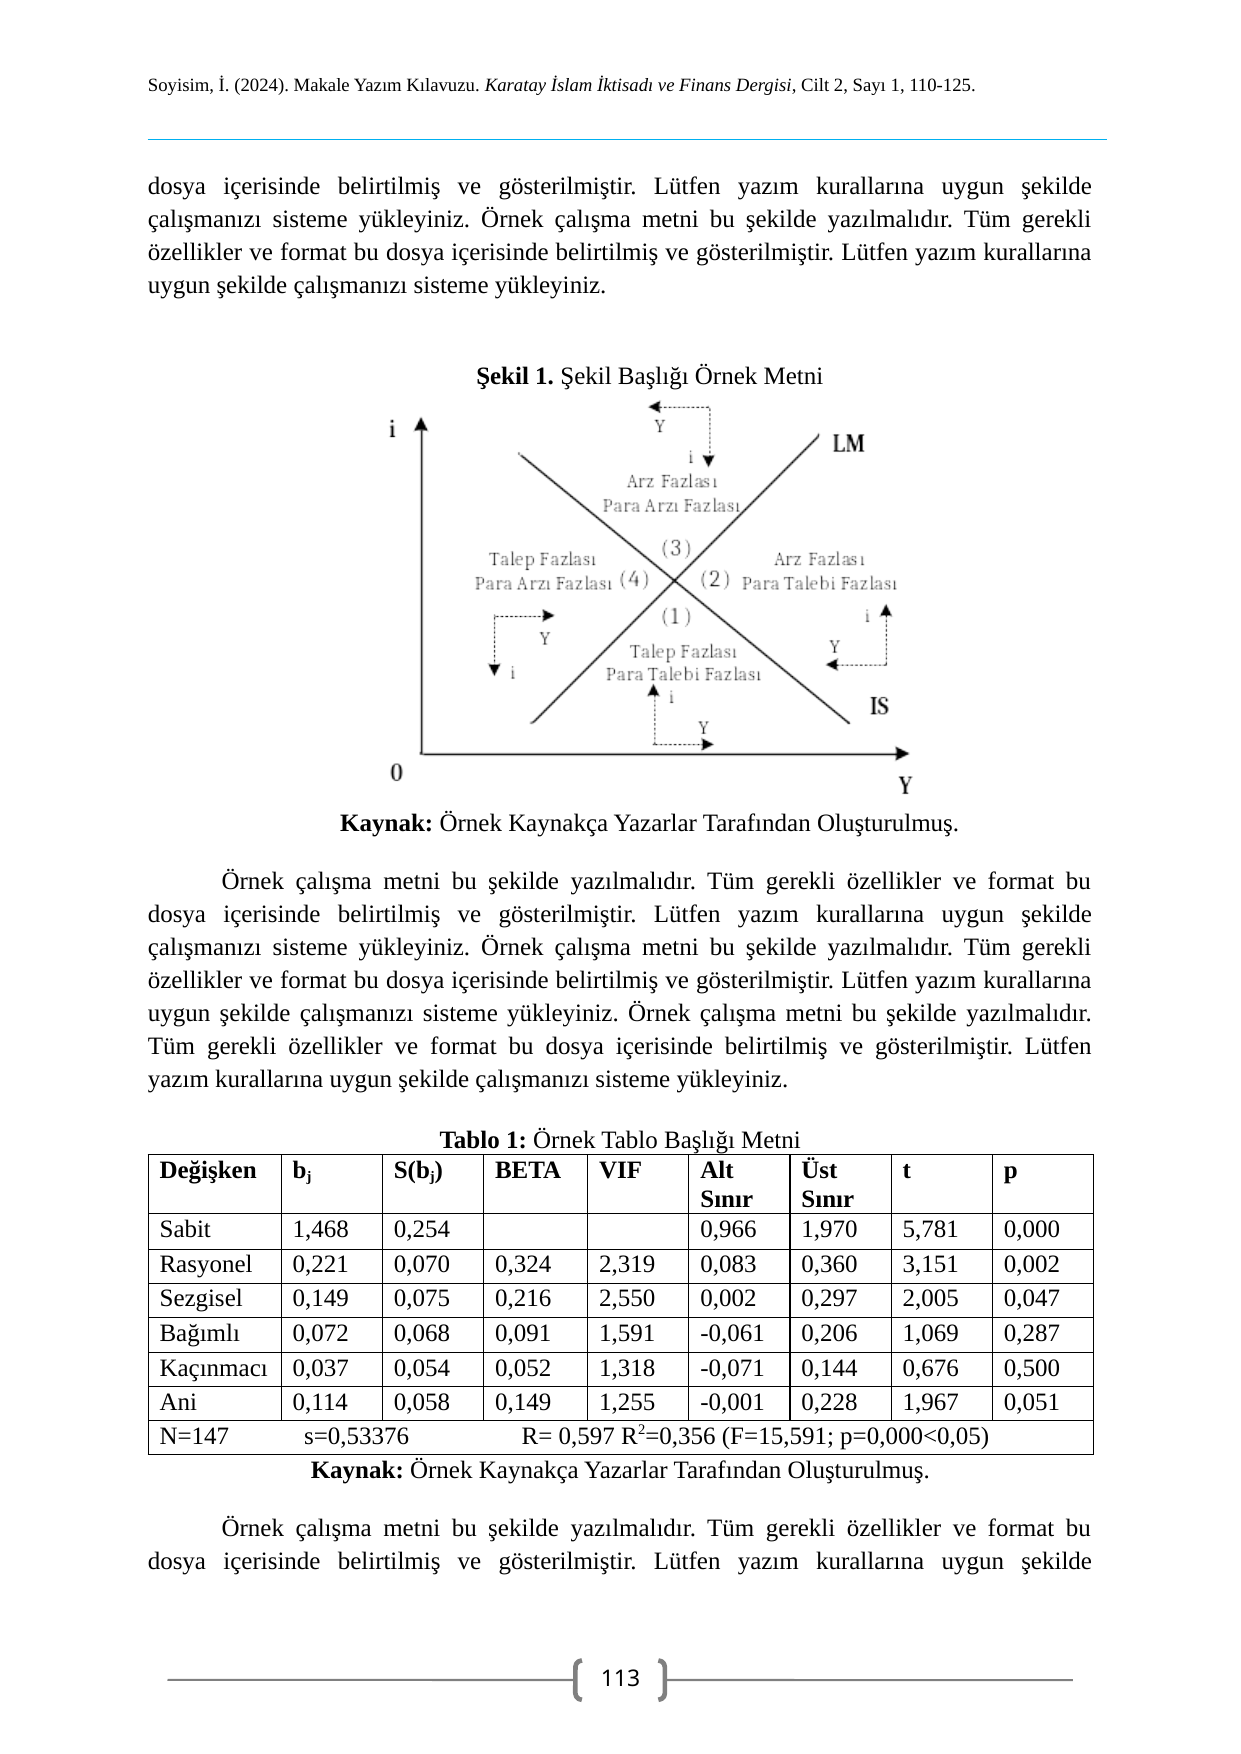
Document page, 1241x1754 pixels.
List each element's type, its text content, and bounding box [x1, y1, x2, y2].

table_cell 0,075 [383, 1284, 483, 1317]
table_cell 0,068 [383, 1318, 483, 1352]
table_cell 0,058 [383, 1387, 483, 1420]
table_cell 0,072 [282, 1318, 382, 1352]
table_cell 1,967 [892, 1387, 992, 1420]
table_cell 0,070 [383, 1250, 483, 1282]
table_cell 0,149 [484, 1387, 587, 1420]
table_cell 5,781 [892, 1214, 992, 1248]
table_cell 0,221 [282, 1250, 382, 1282]
table_cell [484, 1214, 587, 1248]
table_cell 0,216 [484, 1284, 587, 1317]
table_cell 0,002 [689, 1284, 789, 1317]
text Kaynak: Örnek Kaynakça Yazarlar Tarafından Oluşturulmuş. [148, 1455, 1093, 1484]
table_cell 0,324 [484, 1250, 587, 1282]
table_header S(bj) [383, 1155, 483, 1213]
table_cell -0,001 [689, 1387, 789, 1420]
table_cell 0,000 [993, 1214, 1093, 1248]
text Tablo 1: Örnek Tablo Başlığı Metni [148, 1126, 1093, 1154]
table_cell Rasyonel [149, 1250, 281, 1282]
table_cell 0,500 [993, 1353, 1093, 1386]
table_cell 2,550 [588, 1284, 688, 1317]
table_cell 0,966 [689, 1214, 789, 1248]
table_cell 2,005 [892, 1284, 992, 1317]
table_header VIF [588, 1155, 688, 1213]
table_header Üst Sınır [791, 1155, 891, 1213]
table_cell 0,114 [282, 1387, 382, 1420]
table_cell 0,002 [993, 1250, 1093, 1282]
table_header Alt Sınır [689, 1155, 789, 1213]
table_header Değişken [149, 1155, 281, 1213]
text Kaynak: Örnek Kaynakça Yazarlar Tarafından Oluşturulmuş. [148, 808, 1093, 837]
table_cell 1,970 [791, 1214, 891, 1248]
table_cell Bağımlı [149, 1318, 281, 1352]
table_cell 0,206 [791, 1318, 891, 1352]
table_cell 0,360 [791, 1250, 891, 1282]
table_cell 1,069 [892, 1318, 992, 1352]
table_cell 1,591 [588, 1318, 688, 1352]
table_header bj [282, 1155, 382, 1213]
table_cell Ani [149, 1387, 281, 1420]
table_cell 1,318 [588, 1353, 688, 1386]
table_cell 0,051 [993, 1387, 1093, 1420]
table_cell Sezgisel [149, 1284, 281, 1317]
table_cell 1,255 [588, 1387, 688, 1420]
table_cell 0,037 [282, 1353, 382, 1386]
table_cell -0,071 [689, 1353, 789, 1386]
text Örnek çalışma metni bu şekilde yazılmalıdır. Tüm gerekli özellikler ve format bu dosya içerisinde belirtilmiş ve gösterilmiştir. Lütfen yazım kurallarına uygun şekilde çalışmanızı sisteme yükleyiniz. Örnek çalışma metni bu şekilde yazılmalıdır. Tüm gerekli özellikler ve format bu dosya içerisinde belirtilmiş ve gösterilmiştir. Lütfen yazım kurallarına uygun şekilde çalışmanızı sisteme yükleyiniz. Örnek çalışma metni bu şekilde yazılmalıdır. Tüm gerekli özellikler ve format bu dosya içerisinde belirtilmiş ve gösterilmiştir. Lütfen yazım kurallarına uygun şekilde çalışmanızı sisteme yükleyiniz. [148, 866, 1093, 1093]
table_cell 0,144 [791, 1353, 891, 1386]
table_cell 0,297 [791, 1284, 891, 1317]
table_cell Kaçınmacı [149, 1353, 281, 1386]
table_cell 0,287 [993, 1318, 1093, 1352]
table_cell 0,228 [791, 1387, 891, 1420]
table_cell 0,083 [689, 1250, 789, 1282]
table_cell 0,149 [282, 1284, 382, 1317]
table_header t [892, 1155, 992, 1213]
table_cell 0,676 [892, 1353, 992, 1386]
table_cell 0,054 [383, 1353, 483, 1386]
table_cell 3,151 [892, 1250, 992, 1282]
table_cell 0,091 [484, 1318, 587, 1352]
table_cell -0,061 [689, 1318, 789, 1352]
table_header p [993, 1155, 1093, 1213]
table_cell 0,047 [993, 1284, 1093, 1317]
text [148, 1513, 1093, 1574]
table_cell 0,052 [484, 1353, 587, 1386]
table_cell [588, 1214, 688, 1248]
table_header BETA [484, 1155, 587, 1213]
table_cell 2,319 [588, 1250, 688, 1282]
text Şekil 1. Şekil Başlığı Örnek Metni [148, 361, 1093, 389]
table_cell N=147 s=0,53376 R= 0,597 R2=0,356 (F=15,591; p=0,000<0,05) [149, 1421, 1093, 1454]
table_cell Sabit [149, 1214, 281, 1248]
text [148, 171, 1093, 299]
table_cell 0,254 [383, 1214, 483, 1248]
table_cell 1,468 [282, 1214, 382, 1248]
